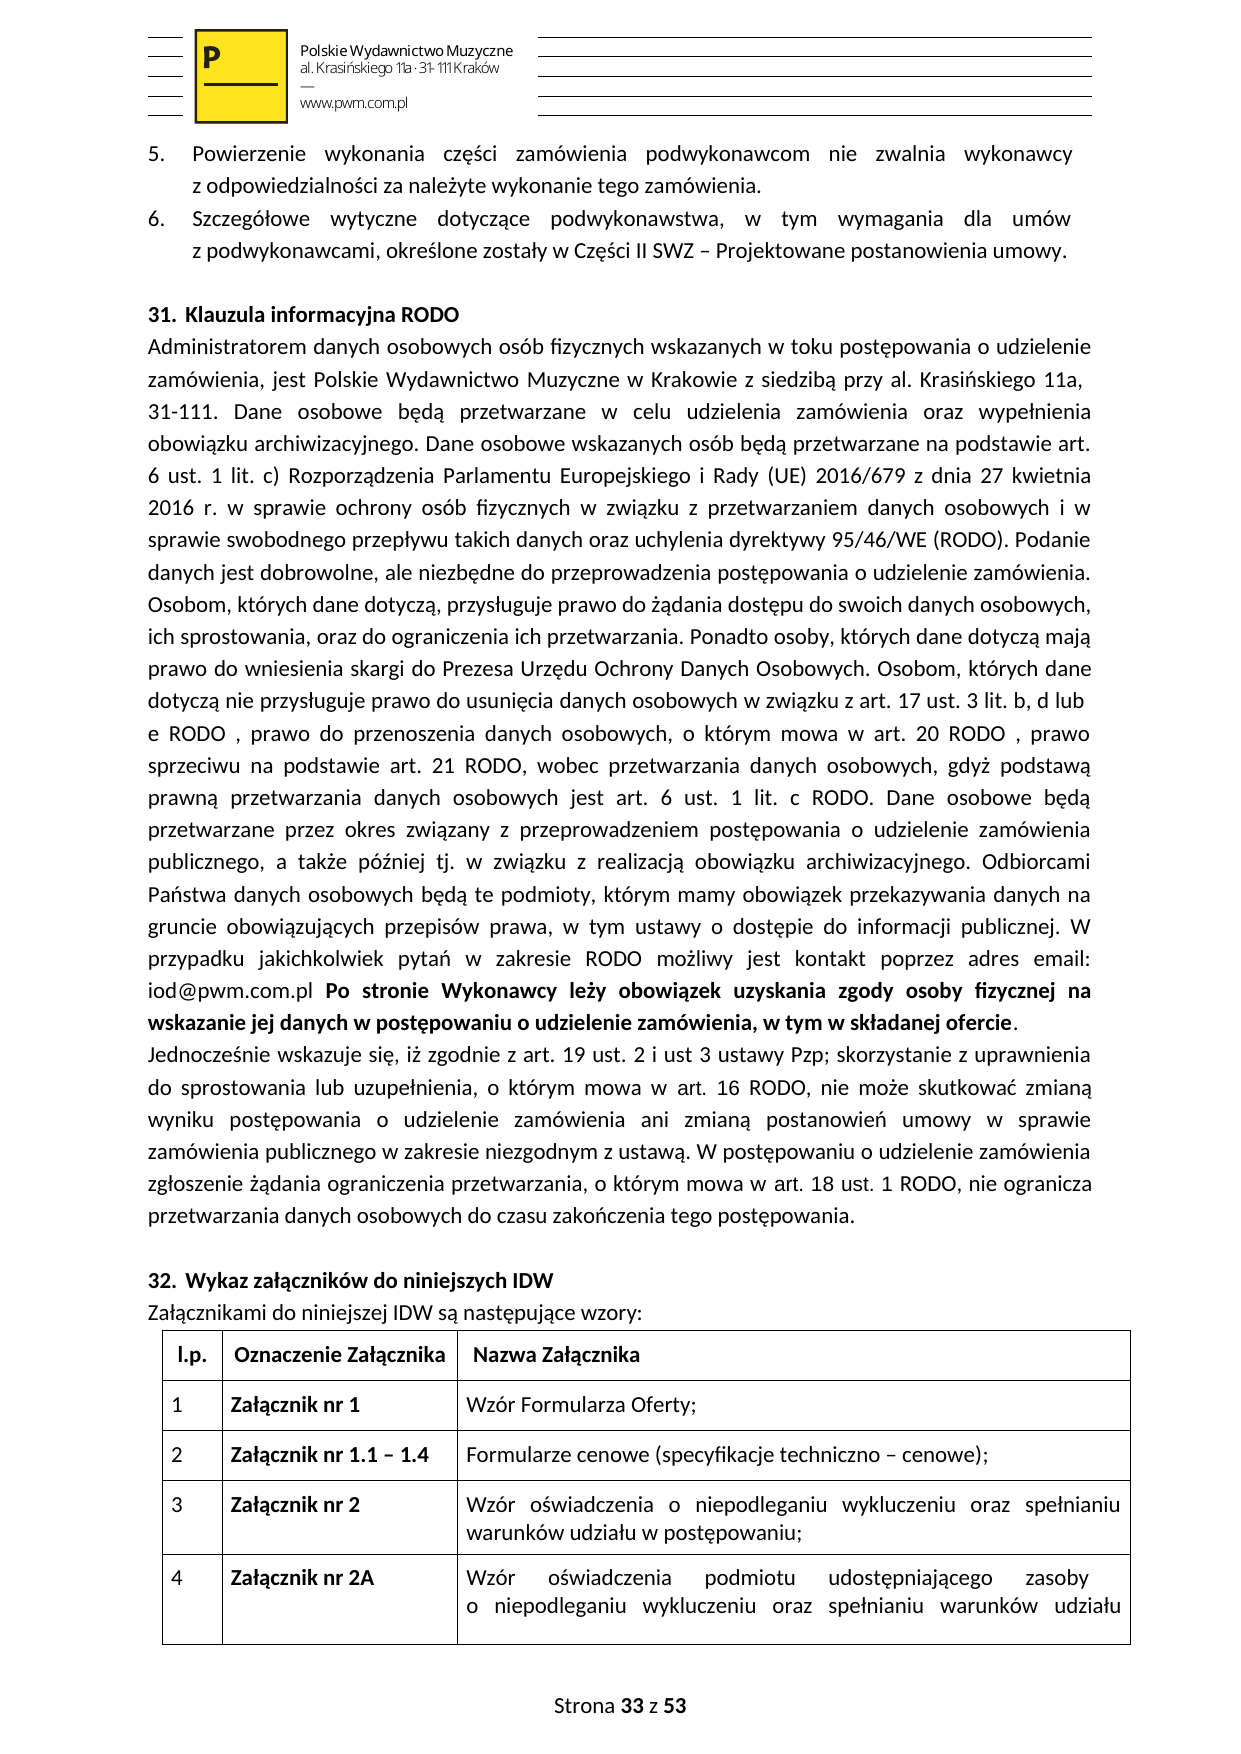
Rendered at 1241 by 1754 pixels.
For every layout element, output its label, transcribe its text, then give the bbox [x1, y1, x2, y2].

subtitle Klauzula informacyjna RODO [148, 300, 1093, 328]
table_cell Załącznik nr 1.1 – 1.4 [223, 1431, 457, 1480]
table_cell Formularze cenowe (specyfikacje techniczno – cenowe); [458, 1431, 1130, 1480]
table_cell 2 [163, 1431, 222, 1480]
table_cell 4 [163, 1555, 222, 1644]
table_header l.p. [163, 1331, 222, 1380]
subtitle Wykaz załączników do niniejszych IDW [148, 1266, 1093, 1294]
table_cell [458, 1555, 1130, 1644]
table_cell Załącznik nr 2 [223, 1481, 457, 1554]
text Jednocześnie wskazuje się, iż zgodnie z art. 19 ust. 2 i ust 3 ustawy Pzp; skorzystanie z uprawnienia do sprostowania lub uzupełnienia, o którym mowa w art. 16 RODO, nie może skutkować zmianą wyniku postępowania o udzielenie zamówienia ani zmianą postanowień umowy w sprawie zamówienia publicznego w zakresie niezgodnym z ustawą. W postępowaniu o udzielenie zamówienia zgłoszenie żądania ograniczenia przetwarzania, o którym mowa w art. 18 ust. 1 RODO, nie ogranicza przetwarzania danych osobowych do czasu zakończenia tego postępowania. [148, 1041, 1093, 1229]
list Szczegółowe wytyczne dotyczące podwykonawstwa, w tym wymagania dla umów z podwykonawcami, określone zostały w Części II SWZ – Projektowane postanowienia umowy. [148, 204, 1093, 264]
table_header Nazwa Załącznika [458, 1331, 1130, 1380]
table_cell 3 [163, 1481, 222, 1554]
table_header Oznaczenie Załącznika [223, 1331, 457, 1380]
table_cell Załącznik nr 2A [223, 1555, 457, 1644]
text Załącznikami do niniejszej IDW są następujące wzory: [148, 1298, 1093, 1326]
table_cell 1 [163, 1381, 222, 1430]
table_cell Wzór oświadczenia o niepodleganiu wykluczeniu oraz spełnianiu warunków udziału w postępowaniu; [458, 1481, 1130, 1554]
list Powierzenie wykonania części zamówienia podwykonawcom nie zwalnia wykonawcy z odpowiedzialności za należyte wykonanie tego zamówienia. [148, 139, 1093, 199]
table_cell Załącznik nr 1 [223, 1381, 457, 1430]
text Administratorem danych osobowych osób fizycznych wskazanych w toku postępowania o udzielenie zamówienia, jest Polskie Wydawnictwo Muzyczne w Krakowie z siedzibą przy al. Krasińskiego 11a, 31-111. Dane osobowe będą przetwarzane w celu udzielenia zamówienia oraz wypełnienia obowiązku archiwizacyjnego. Dane osobowe wskazanych osób będą przetwarzane na podstawie art. 6 ust. 1 lit. c) Rozporządzenia Parlamentu Europejskiego i Rady (UE) 2016/679 z dnia 27 kwietnia 2016 r. w sprawie ochrony osób fizycznych w związku z przetwarzaniem danych osobowych i w sprawie swobodnego przepływu takich danych oraz uchylenia dyrektywy 95/46/WE (RODO). Podanie danych jest dobrowolne, ale niezbędne do przeprowadzenia postępowania o udzielenie zamówienia. Osobom, których dane dotyczą, przysługuje prawo do żądania dostępu do swoich danych osobowych, ich sprostowania, oraz do ograniczenia ich przetwarzania. Ponadto osoby, których dane dotyczą mają prawo do wniesienia skargi do Prezesa Urzędu Ochrony Danych Osobowych. Osobom, których dane dotyczą nie przysługuje prawo do usunięcia danych osobowych w związku z art. 17 ust. 3 lit. b, d lub e RODO , prawo do przenoszenia danych osobowych, o którym mowa w art. 20 RODO , prawo sprzeciwu na podstawie art. 21 RODO, wobec przetwarzania danych osobowych, gdyż podstawą prawną przetwarzania danych osobowych jest art. 6 ust. 1 lit. c RODO. Dane osobowe będą przetwarzane przez okres związany z przeprowadzeniem postępowania o udzielenie zamówienia publicznego, a także później tj. w związku z realizacją obowiązku archiwizacyjnego. Odbiorcami Państwa danych osobowych będą te podmioty, którym mamy obowiązek przekazywania danych na gruncie obowiązujących przepisów prawa, w tym ustawy o dostępie do informacji publicznej. W przypadku jakichkolwiek pytań w zakresie RODO możliwy jest kontakt poprzez adres email: iod@pwm.com.pl Po stronie Wykonawcy leży obowiązek uzyskania zgody osoby fizycznej na wskazanie jej danych w postępowaniu o udzielenie zamówienia, w tym w składanej ofercie. [148, 332, 1093, 1036]
table_cell Wzór Formularza Oferty; [458, 1381, 1130, 1430]
